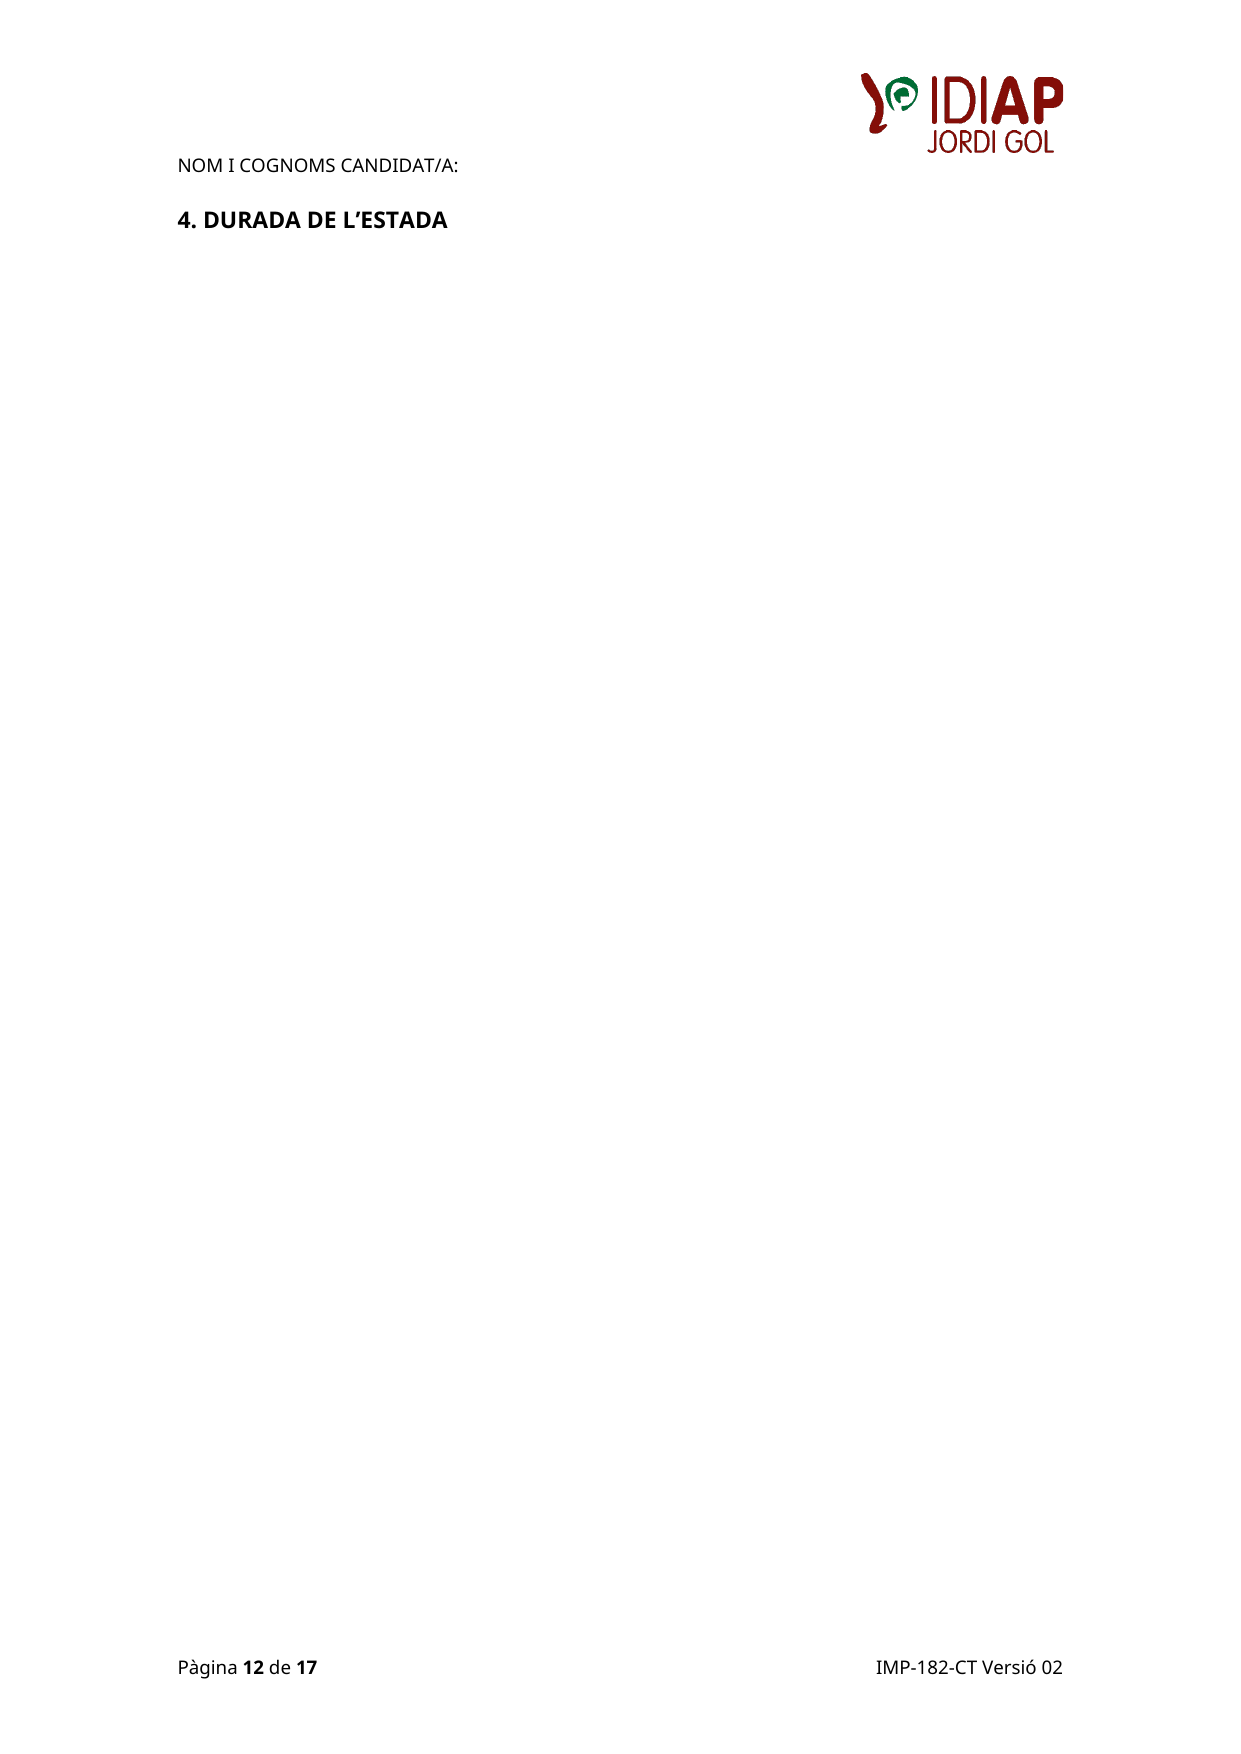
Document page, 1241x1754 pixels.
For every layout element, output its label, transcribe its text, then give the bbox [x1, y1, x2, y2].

text 4. DURADA DE L’ESTADA [177, 204, 1063, 235]
picture [861, 73, 1064, 153]
